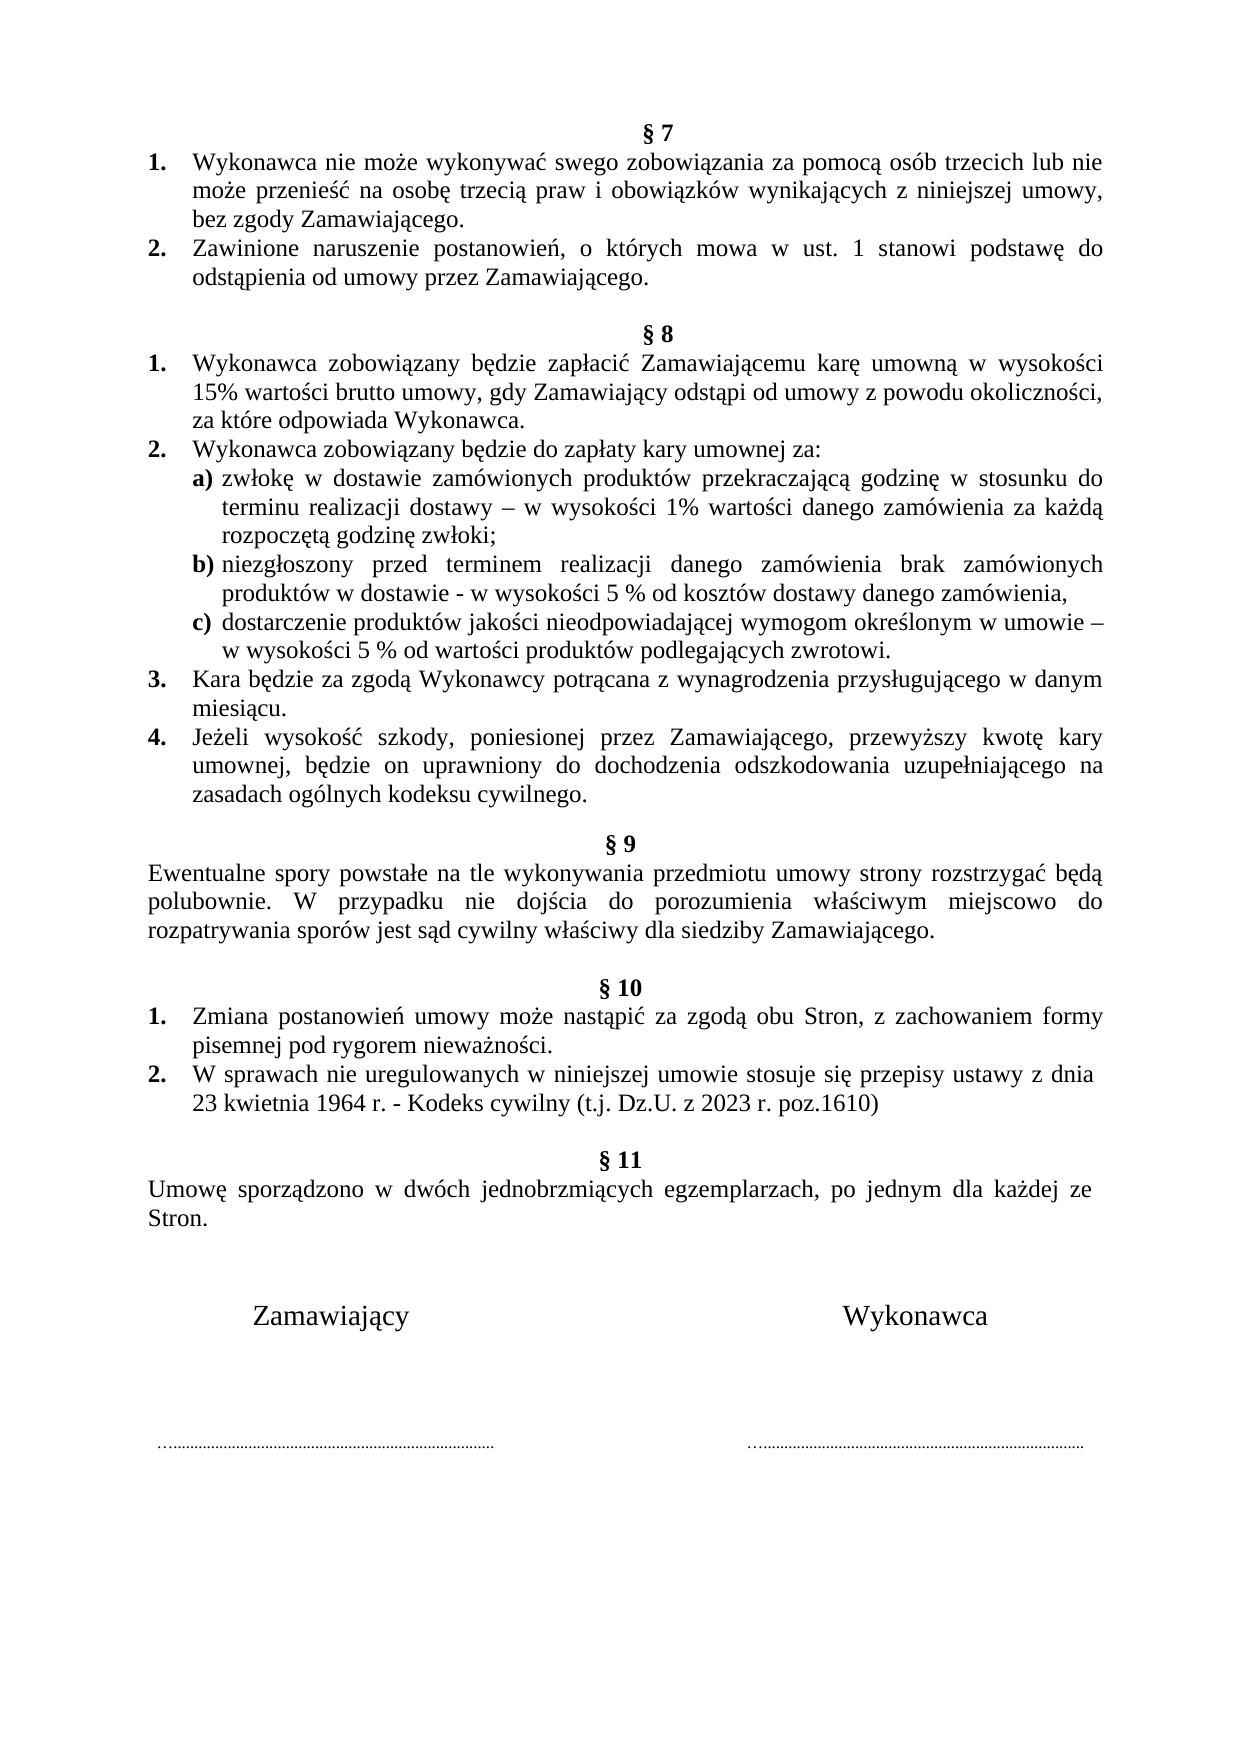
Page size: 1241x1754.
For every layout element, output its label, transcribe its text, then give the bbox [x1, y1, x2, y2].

text § 9 [148, 829, 1092, 858]
list niezgłoszony przed terminem realizacji danego zamówienia brak zamówionych produktów w dostawie - w wysokości 5 % od kosztów dostawy danego zamówienia, [192, 549, 1104, 607]
list W sprawach nie uregulowanych w niniejszej umowie stosuje się przepisy ustawy z dnia 23 kwietnia 1964 r. - Kodeks cywilny (t.j. Dz.U. z 2023 r. poz.1610) [148, 1059, 1104, 1116]
list dostarczenie produktów jakości nieodpowiadającej wymogom określonym w umowie – w wysokości 5 % od wartości produktów podlegających zwrotowi. [192, 607, 1104, 664]
text Umowę sporządzono w dwóch jednobrzmiących egzemplarzach, po jednym dla każdej ze Stron. [148, 1174, 1092, 1231]
text § 11 [148, 1145, 1092, 1174]
list Wykonawca nie może wykonywać swego zobowiązania za pomocą osób trzecich lub nie może przenieść na osobę trzecią praw i obowiązków wynikających z niniejszej umowy, bez zgody Zamawiającego. [148, 147, 1104, 233]
text § 8 [223, 319, 1092, 348]
list Jeżeli wysokość szkody, poniesionej przez Zamawiającego, przewyższy kwotę kary umownej, będzie on uprawniony do dochodzenia odszkodowania uzupełniającego na zasadach ogólnych kodeksu cywilnego. [148, 722, 1104, 808]
text …............................................................................. …............................................................................. [148, 1433, 1092, 1452]
list Zmiana postanowień umowy może nastąpić za zgodą obu Stron, z zachowaniem formy pisemnej pod rygorem nieważności. [148, 1001, 1104, 1059]
text Zamawiający Wykonawca [148, 1298, 1092, 1332]
list Wykonawca zobowiązany będzie do zapłaty kary umownej za: [148, 434, 1104, 463]
list Wykonawca zobowiązany będzie zapłacić Zamawiającemu karę umowną w wysokości 15% wartości brutto umowy, gdy Zamawiający odstąpi od umowy z powodu okoliczności, za które odpowiada Wykonawca. [148, 348, 1104, 434]
list Zawinione naruszenie postanowień, o których mowa w ust. 1 stanowi podstawę do odstąpienia od umowy przez Zamawiającego. [148, 233, 1104, 291]
text § 7 [223, 118, 1092, 147]
text Ewentualne spory powstałe na tle wykonywania przedmiotu umowy strony rozstrzygać będą polubownie. W przypadku nie dojścia do porozumienia właściwym miejscowo do rozpatrywania sporów jest sąd cywilny właściwy dla siedziby Zamawiającego. [148, 858, 1104, 944]
list zwłokę w dostawie zamówionych produktów przekraczającą godzinę w stosunku do terminu realizacji dostawy – w wysokości 1% wartości danego zamówienia za każdą rozpoczętą godzinę zwłoki; [192, 463, 1104, 549]
list Kara będzie za zgodą Wykonawcy potrącana z wynagrodzenia przysługującego w danym miesiącu. [148, 664, 1104, 722]
text § 10 [148, 973, 1092, 1001]
